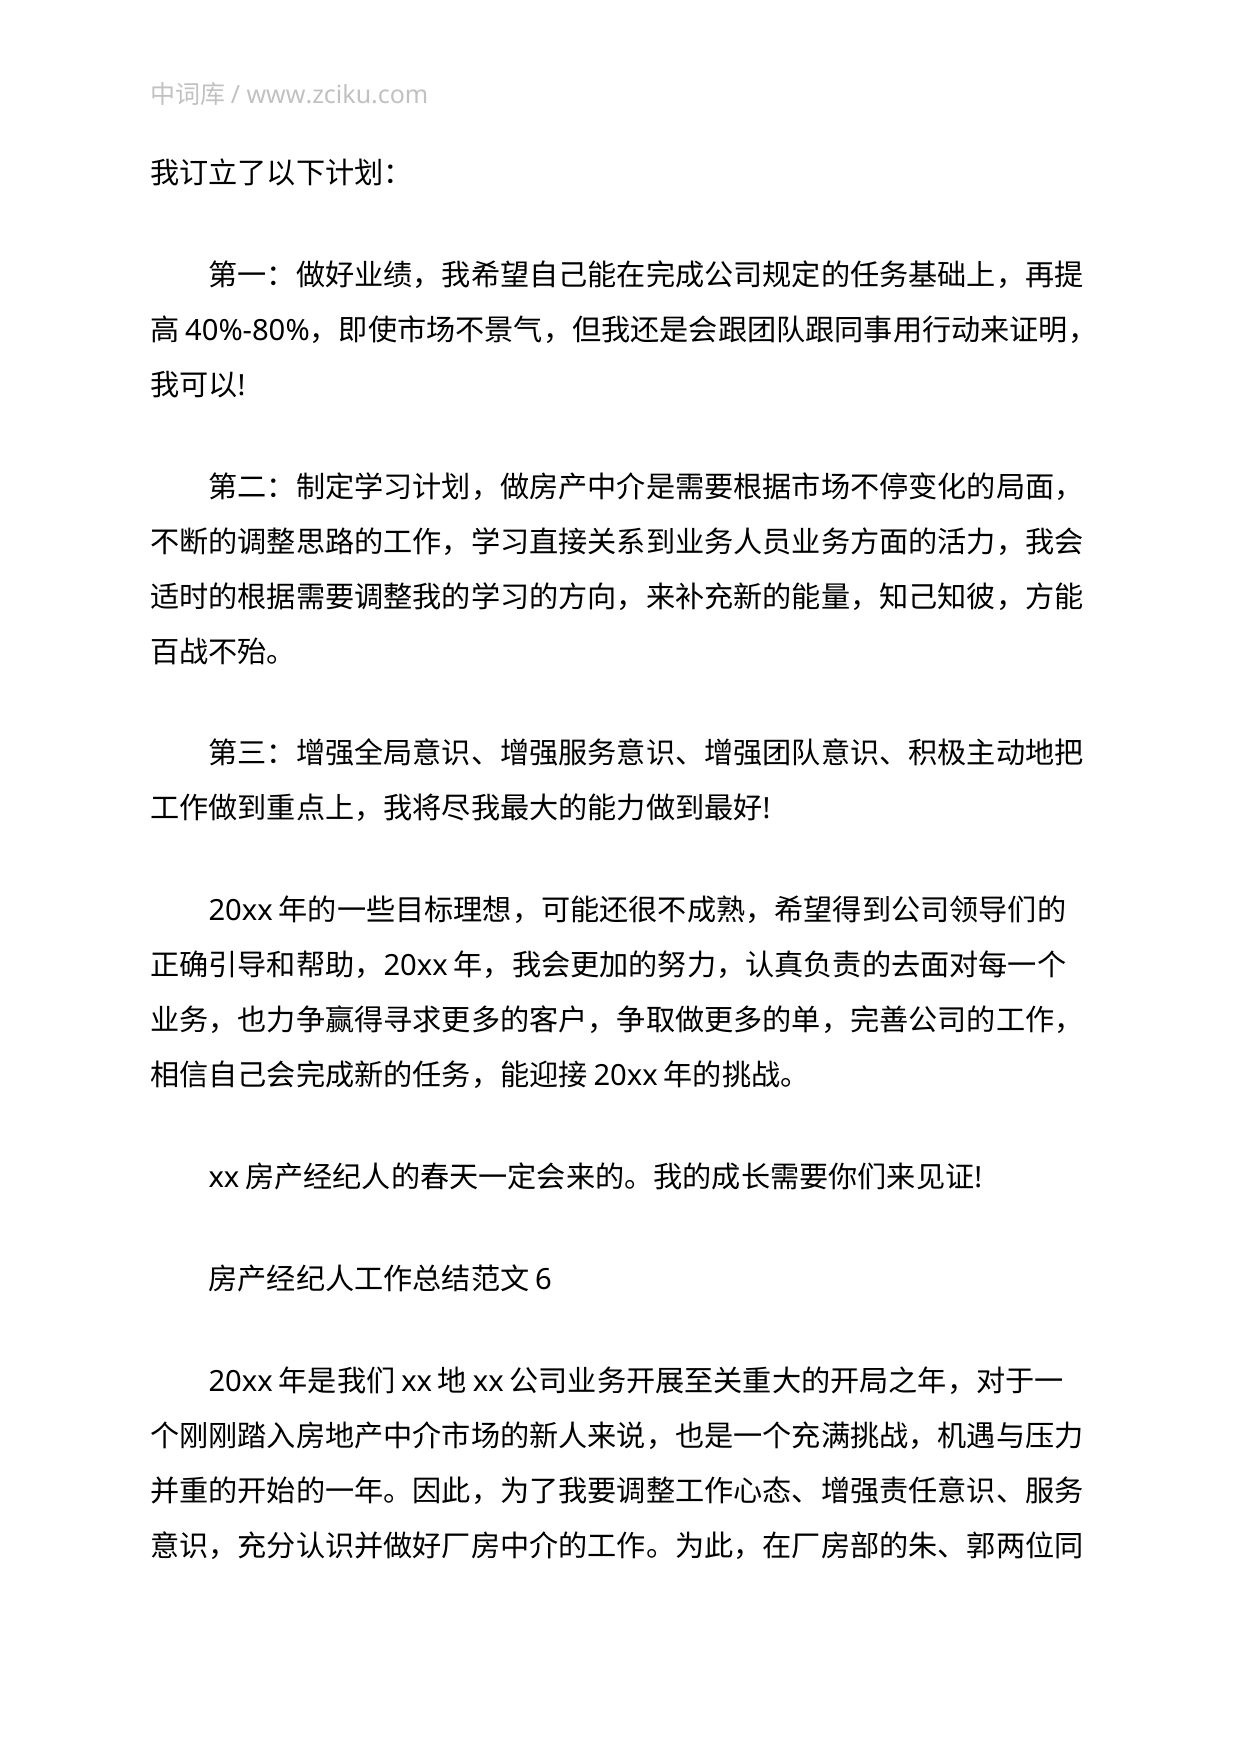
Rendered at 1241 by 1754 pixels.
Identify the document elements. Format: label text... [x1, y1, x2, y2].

text 第三：增强全局意识、增强服务意识、增强团队意识、积极主动地把工作做到重点上，我将尽我最大的能力做到最好! [150, 730, 1090, 827]
text 第一：做好业绩，我希望自己能在完成公司规定的任务基础上，再提高40%-80%，即使市场不景气，但我还是会跟团队跟同事用行动来证明，我可以! [150, 252, 1090, 404]
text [150, 150, 1090, 192]
text 20xx年的一些目标理想，可能还很不成熟，希望得到公司领导们的正确引导和帮助，20xx年，我会更加的努力，认真负责的去面对每一个业务，也力争赢得寻求更多的客户，争取做更多的单，完善公司的工作，相信自己会完成新的任务，能迎接20xx年的挑战。 [150, 887, 1090, 1094]
text 第二：制定学习计划，做房产中介是需要根据市场不停变化的局面，不断的调整思路的工作，学习直接关系到业务人员业务方面的活力，我会适时的根据需要调整我的学习的方向，来补充新的能量，知己知彼，方能百战不殆。 [150, 464, 1090, 671]
text xx房产经纪人的春天一定会来的。我的成长需要你们来见证! [150, 1154, 1090, 1196]
text 房产经纪人工作总结范文6 [150, 1256, 1090, 1298]
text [150, 1358, 1090, 1565]
